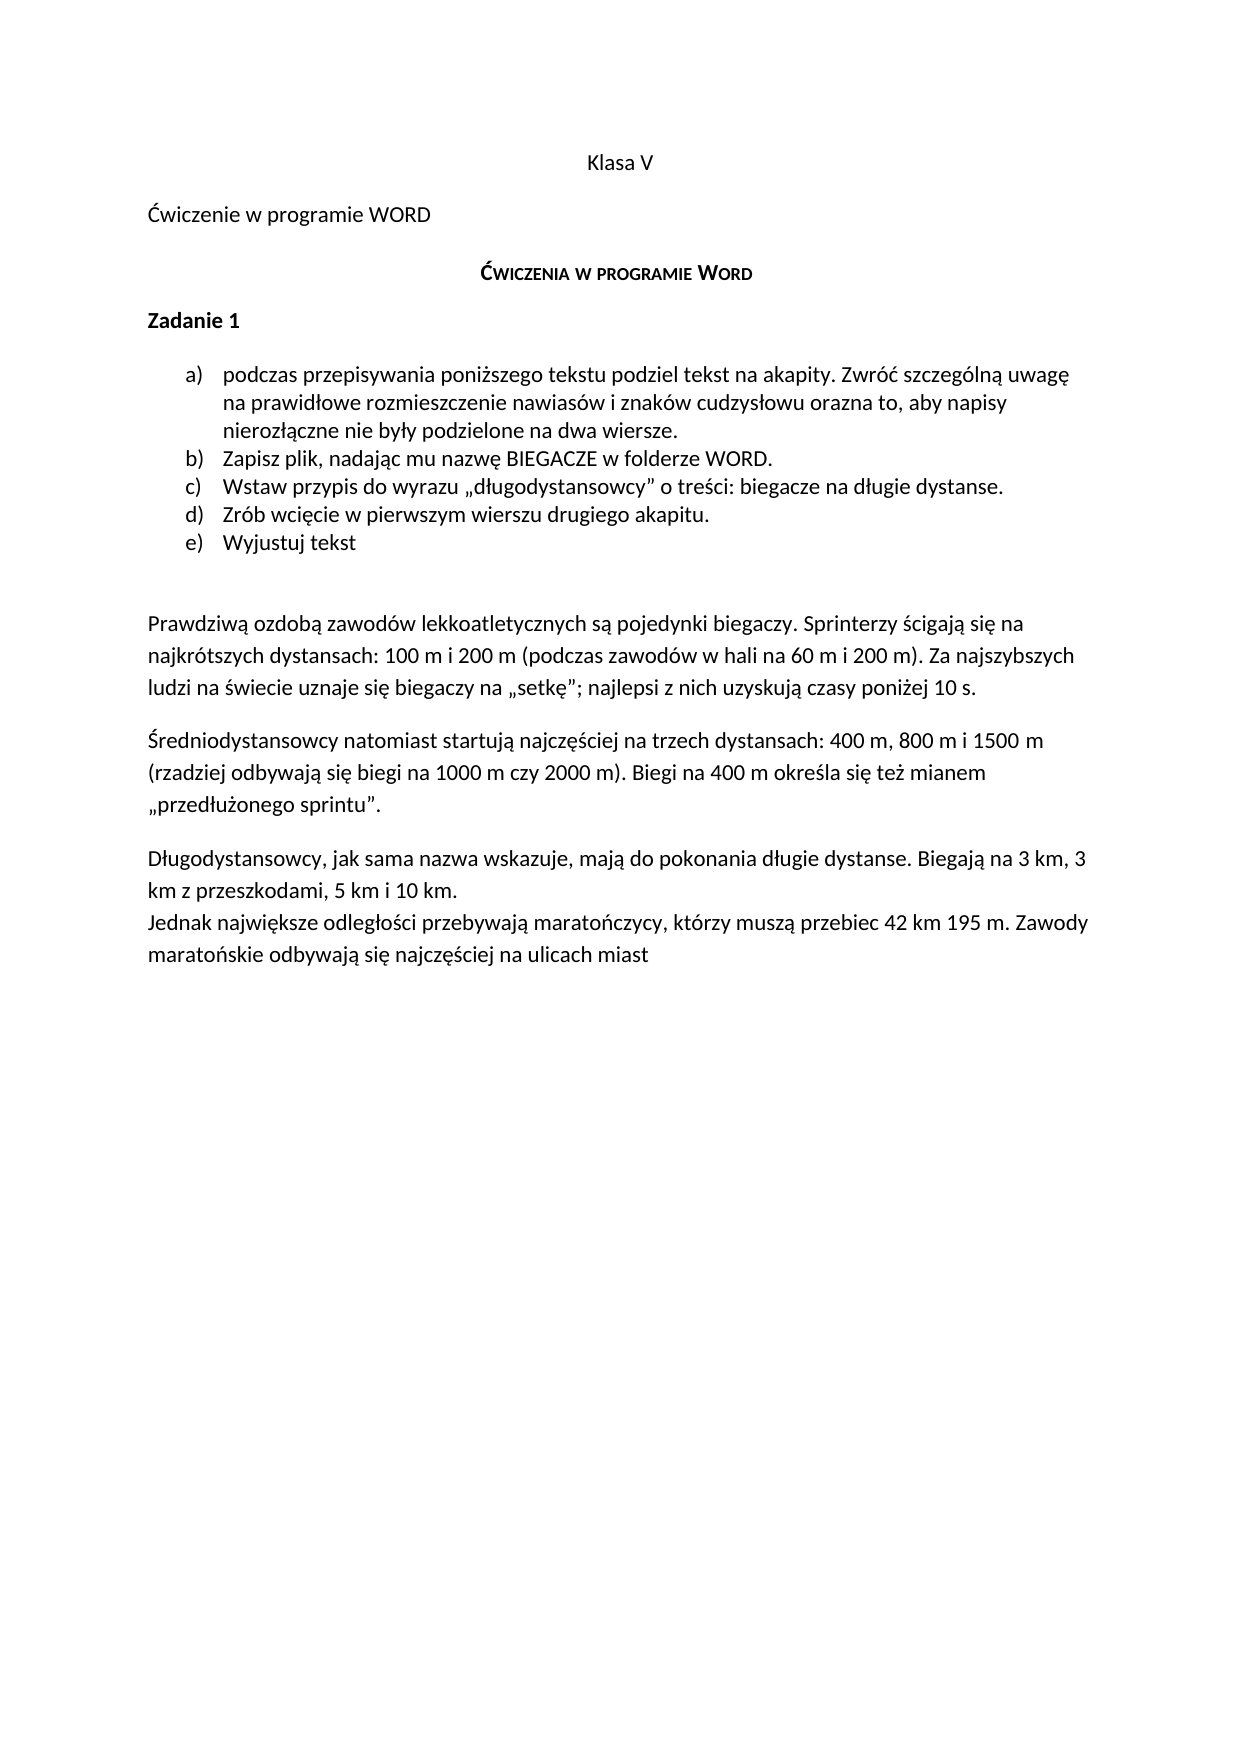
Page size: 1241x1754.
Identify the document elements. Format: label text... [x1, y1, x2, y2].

list Zapisz plik, nadając mu nazwę BIEGACZE w folderze WORD. [185, 444, 1093, 472]
text Długodystansowcy, jak sama nazwa wskazuje, mają do pokonania długie dystanse. Biegają na 3 km, 3 km z przeszkodami, 5 km i 10 km. Jednak największe odległości przebywają maratończycy, którzy muszą przebiec 42 km 195 m. Zawody maratońskie odbywają się najczęściej na ulicach miast [148, 844, 1093, 968]
list Zrób wcięcie w pierwszym wierszu drugiego akapitu. [185, 500, 1093, 528]
text Zadanie 1 [148, 307, 1093, 335]
text Średniodystansowcy natomiast startują najczęściej na trzech dystansach: 400 m, 800 m i 1500 m (rzadziej odbywają się biegi na 1000 m czy 2000 m). Biegi na 400 m określa się też mianem „przedłużonego sprintu”. [148, 726, 1093, 819]
text Klasa V [148, 148, 1093, 176]
list Wstaw przypis do wyrazu „długodystansowcy” o treści: biegacze na długie dystanse. [185, 472, 1093, 500]
text Prawdziwą ozdobą zawodów lekkoatletycznych są pojedynki biegaczy. Sprinterzy ścigają się na najkrótszych dystansach: 100 m i 200 m (podczas zawodów w hali na 60 m i 200 m). Za najszybszych ludzi na świecie uznaje się biegaczy na „setkę”; najlepsi z nich uzyskują czasy poniżej 10 s. [148, 609, 1093, 701]
list Wyjustuj tekst [185, 528, 1093, 556]
text Ćwiczenie w programie WORD [148, 201, 1093, 229]
list podczas przepisywania poniższego tekstu podziel tekst na akapity. Zwróć szczególną uwagę na prawidłowe rozmieszczenie nawiasów i znaków cudzysłowu orazna to, aby napisy nierozłączne nie były podzielone na dwa wiersze. [185, 360, 1093, 444]
